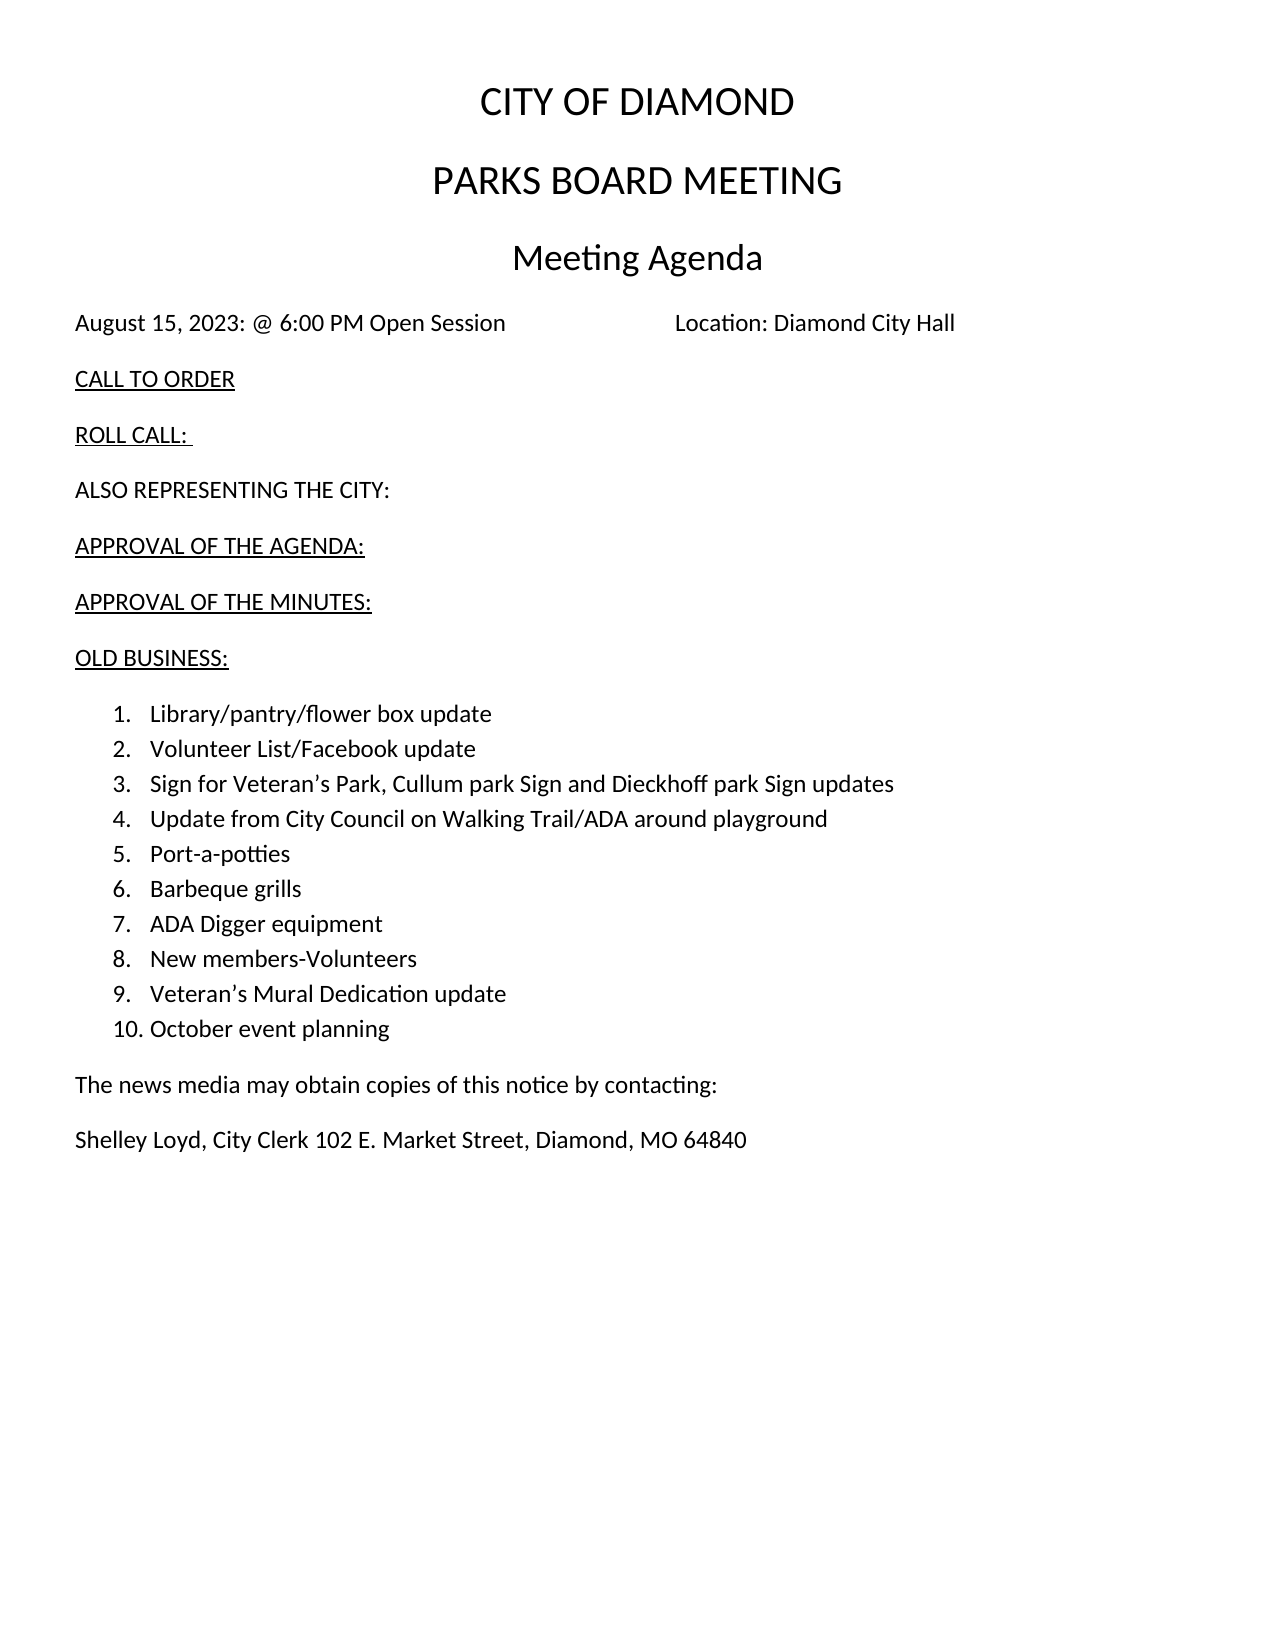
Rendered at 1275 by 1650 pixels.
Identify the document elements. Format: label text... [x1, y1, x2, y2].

text APPROVAL OF THE AGENDA: [75, 530, 1200, 561]
text PARKS BOARD MEETING [75, 154, 1200, 205]
list Veteran’s Mural Dedication update [112, 978, 1200, 1008]
text ROLL CALL: [75, 419, 1200, 449]
text The news media may obtain copies of this notice by contacting: [75, 1069, 1200, 1099]
text APPROVAL OF THE MINUTES: [75, 586, 1200, 617]
list October event planning [112, 1013, 1200, 1043]
text OLD BUSINESS: [75, 642, 1200, 673]
text Meeting Agenda [75, 233, 1200, 279]
text August 15, 2023: @ 6:00 PM Open Session Location: Diamond City Hall [75, 307, 1200, 338]
list Library/pantry/flower box update [112, 698, 1200, 728]
text CITY OF DIAMOND [75, 75, 1200, 126]
list Volunteer List/Facebook update [112, 733, 1200, 763]
text ALSO REPRESENTING THE CITY: [75, 474, 1200, 505]
text CALL TO ORDER [75, 363, 1200, 393]
list ADA Digger equipment [112, 908, 1200, 938]
list New members-Volunteers [112, 943, 1200, 973]
list Barbeque grills [112, 873, 1200, 903]
list Sign for Veteran’s Park, Cullum park Sign and Dieckhoff park Sign updates [112, 768, 1200, 798]
text Shelley Loyd, City Clerk 102 E. Market Street, Diamond, MO 64840 [75, 1124, 1200, 1155]
list Port-a-potties [112, 838, 1200, 868]
list Update from City Council on Walking Trail/ADA around playground [112, 803, 1200, 833]
